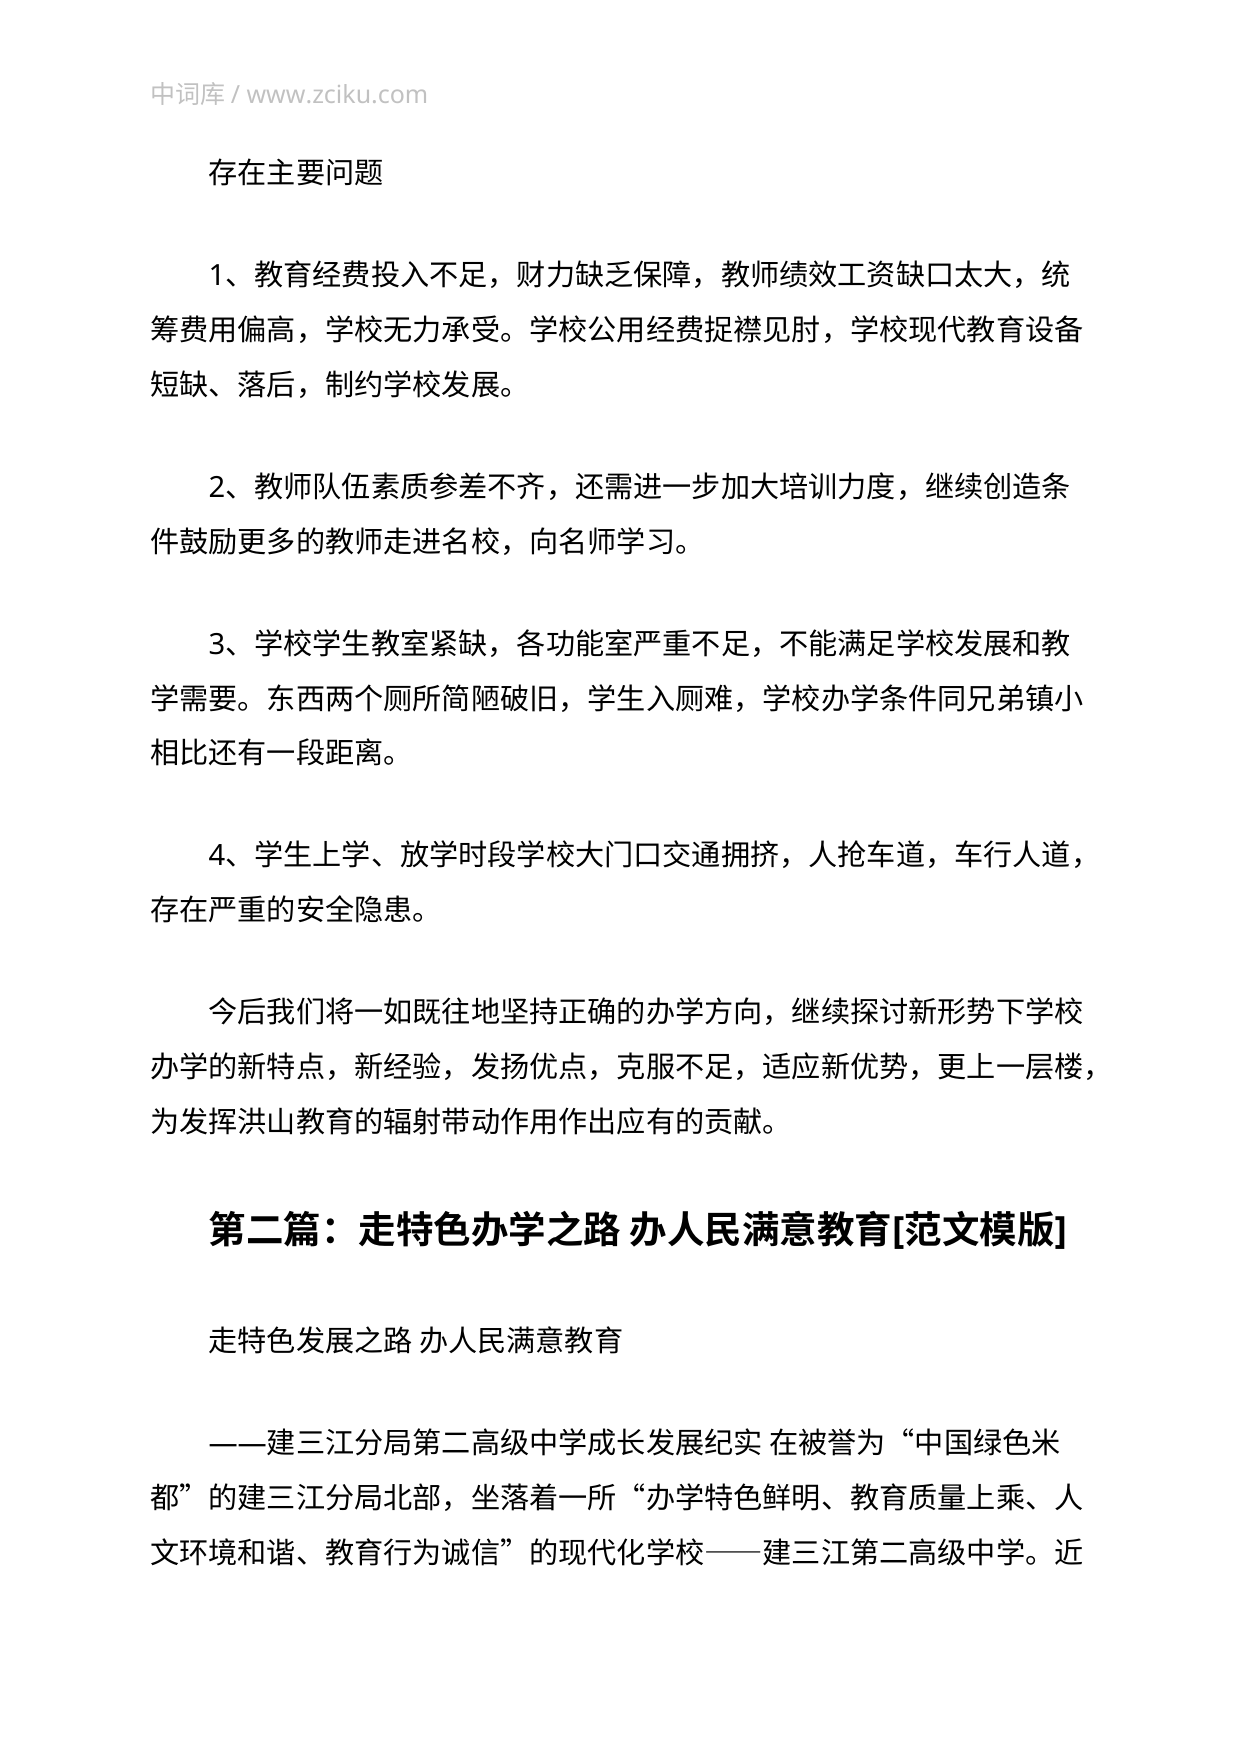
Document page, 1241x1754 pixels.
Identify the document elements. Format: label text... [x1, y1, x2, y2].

text 2、教师队伍素质参差不齐，还需进一步加大培训力度，继续创造条件鼓励更多的教师走进名校，向名师学习。 [150, 463, 1090, 561]
text 今后我们将一如既往地坚持正确的办学方向，继续探讨新形势下学校办学的新特点，新经验，发扬优点，克服不足，适应新优势，更上一层楼，为发挥洪山教育的辐射带动作用作出应有的贡献。 [150, 989, 1090, 1141]
text 走特色发展之路 办人民满意教育 [150, 1318, 1090, 1360]
text 1、教育经费投入不足，财力缺乏保障，教师绩效工资缺口太大，统筹费用偏高，学校无力承受。学校公用经费捉襟见肘，学校现代教育设备短缺、落后，制约学校发展。 [150, 252, 1090, 404]
text 3、学校学生教室紧缺，各功能室严重不足，不能满足学校发展和教学需要。东西两个厕所简陋破旧，学生入厕难，学校办学条件同兄弟镇小相比还有一段距离。 [150, 620, 1090, 772]
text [150, 1419, 1090, 1572]
text 第二篇：走特色办学之路 办人民满意教育[范文模版] [150, 1200, 1090, 1255]
text 存在主要问题 [150, 150, 1090, 192]
text 4、学生上学、放学时段学校大门口交通拥挤，人抢车道，车行人道，存在严重的安全隐患。 [150, 832, 1090, 929]
